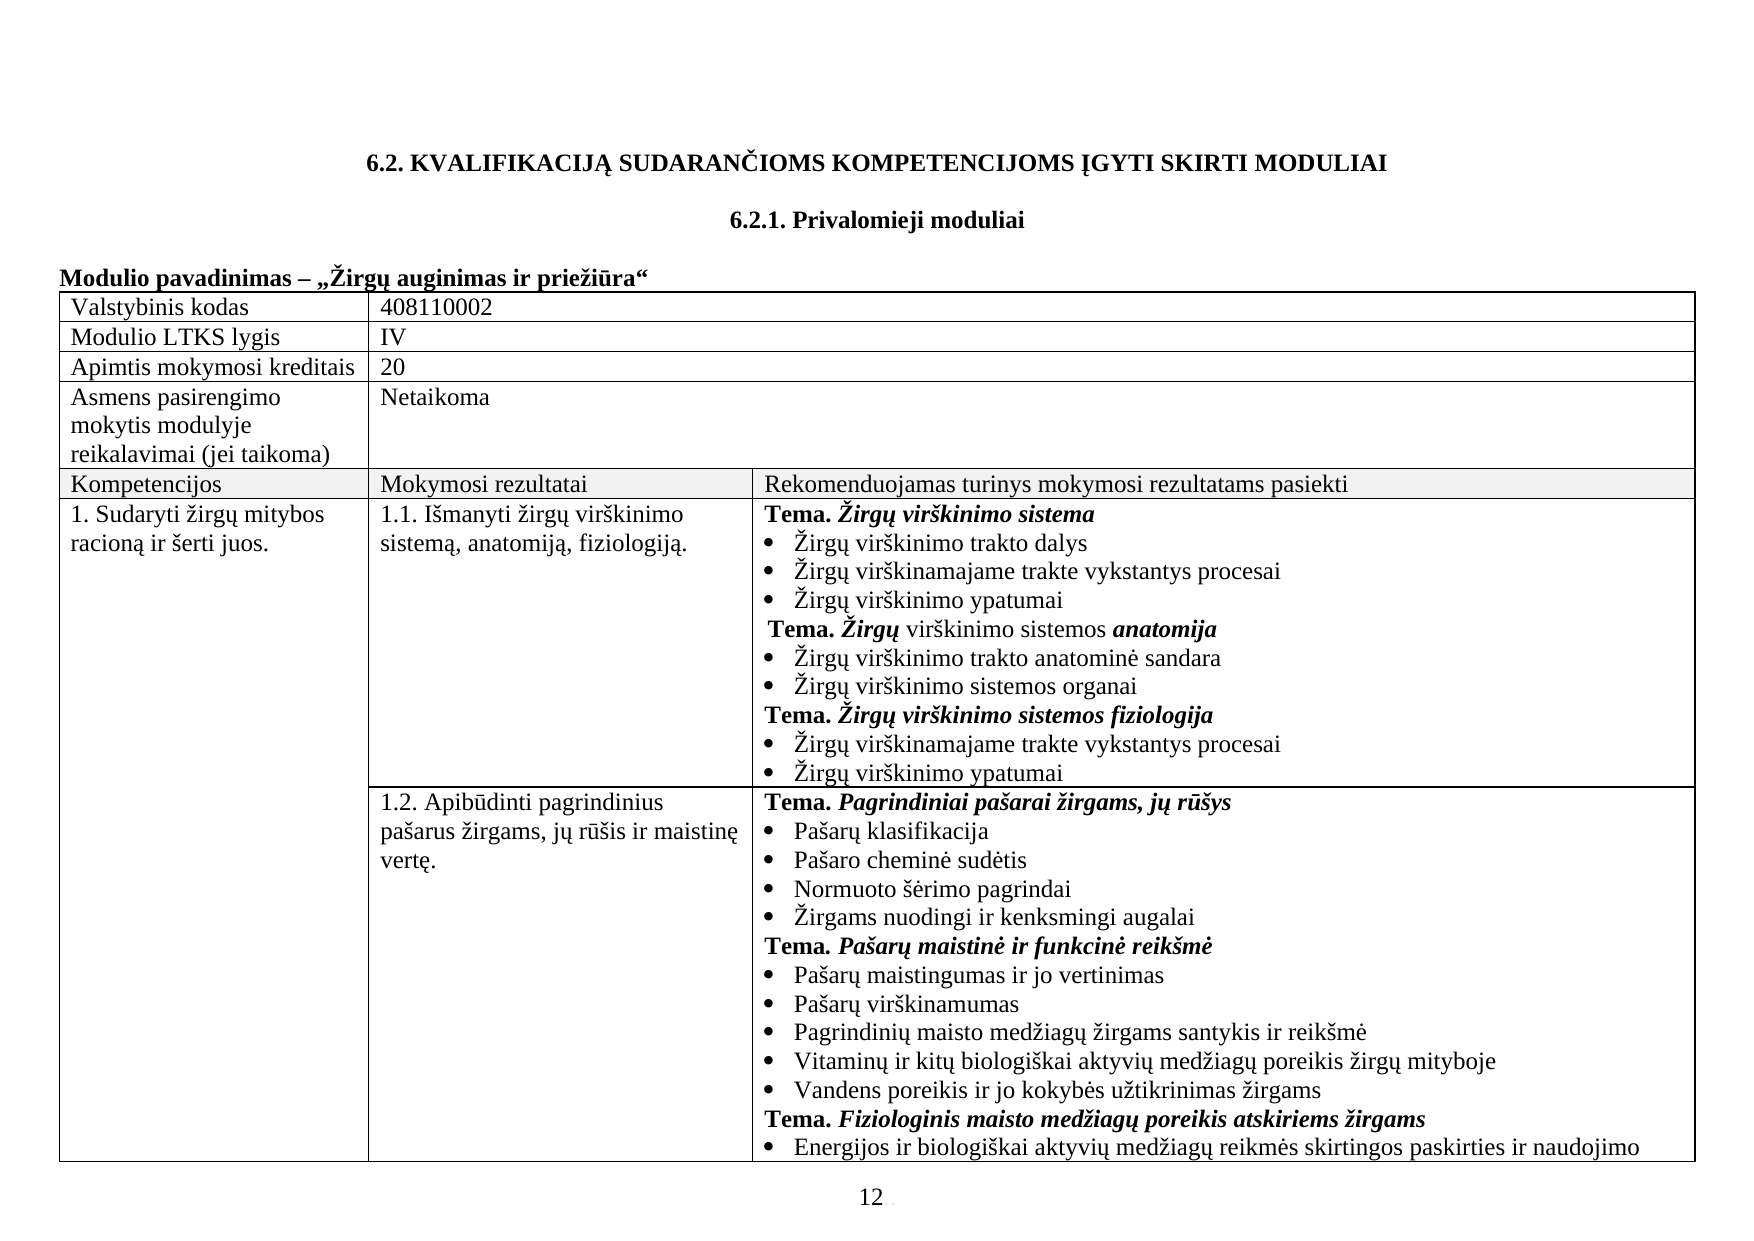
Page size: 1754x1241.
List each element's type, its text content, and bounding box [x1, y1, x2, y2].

table_cell Apimtis mokymosi kreditais [60, 352, 368, 381]
table_cell 1. Sudaryti žirgų mitybos racioną ir šerti juos. [60, 499, 368, 1161]
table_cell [753, 788, 1694, 1161]
table_cell 1.1. Išmanyti žirgų virškinimo sistemą, anatomiją, fiziologiją. [369, 499, 752, 786]
table_cell IV [369, 322, 1694, 351]
table_cell 20 [369, 352, 1694, 381]
table_header 408110002 [369, 293, 1694, 321]
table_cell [369, 788, 752, 1161]
text 6.2.1. Privalomieji moduliai [59, 205, 1695, 234]
table_cell Asmens pasirengimo mokytis modulyje reikalavimai (jei taikoma) [60, 382, 368, 468]
table_cell Modulio LTKS lygis [60, 322, 368, 351]
table_cell Tema. Žirgų virškinimo sistema Žirgų virškinimo trakto dalys Žirgų virškinamajame trakte vykstantys procesai Žirgų virškinimo ypatumai Tema. Žirgų virškinimo sistemos anatomija Žirgų virškinimo trakto anatominė sandara Žirgų virškinimo sistemos organai Tema. Žirgų virškinimo sistemos fiziologija Žirgų virškinamajame trakte vykstantys procesai Žirgų virškinimo ypatumai [753, 499, 1694, 786]
text 6.2. KVALIFIKACIJĄ SUDARANČIOMS KOMPETENCIJOMS ĮGYTI SKIRTI MODULIAI [59, 148, 1695, 176]
table_cell Kompetencijos [60, 469, 368, 498]
table_cell Mokymosi rezultatai [369, 469, 752, 498]
table_cell Rekomenduojamas turinys mokymosi rezultatams pasiekti [753, 469, 1694, 498]
table_cell Netaikoma [369, 382, 1694, 468]
text Modulio pavadinimas – „Žirgų auginimas ir priežiūra“ [59, 263, 1695, 291]
table_header Valstybinis kodas [60, 293, 368, 321]
